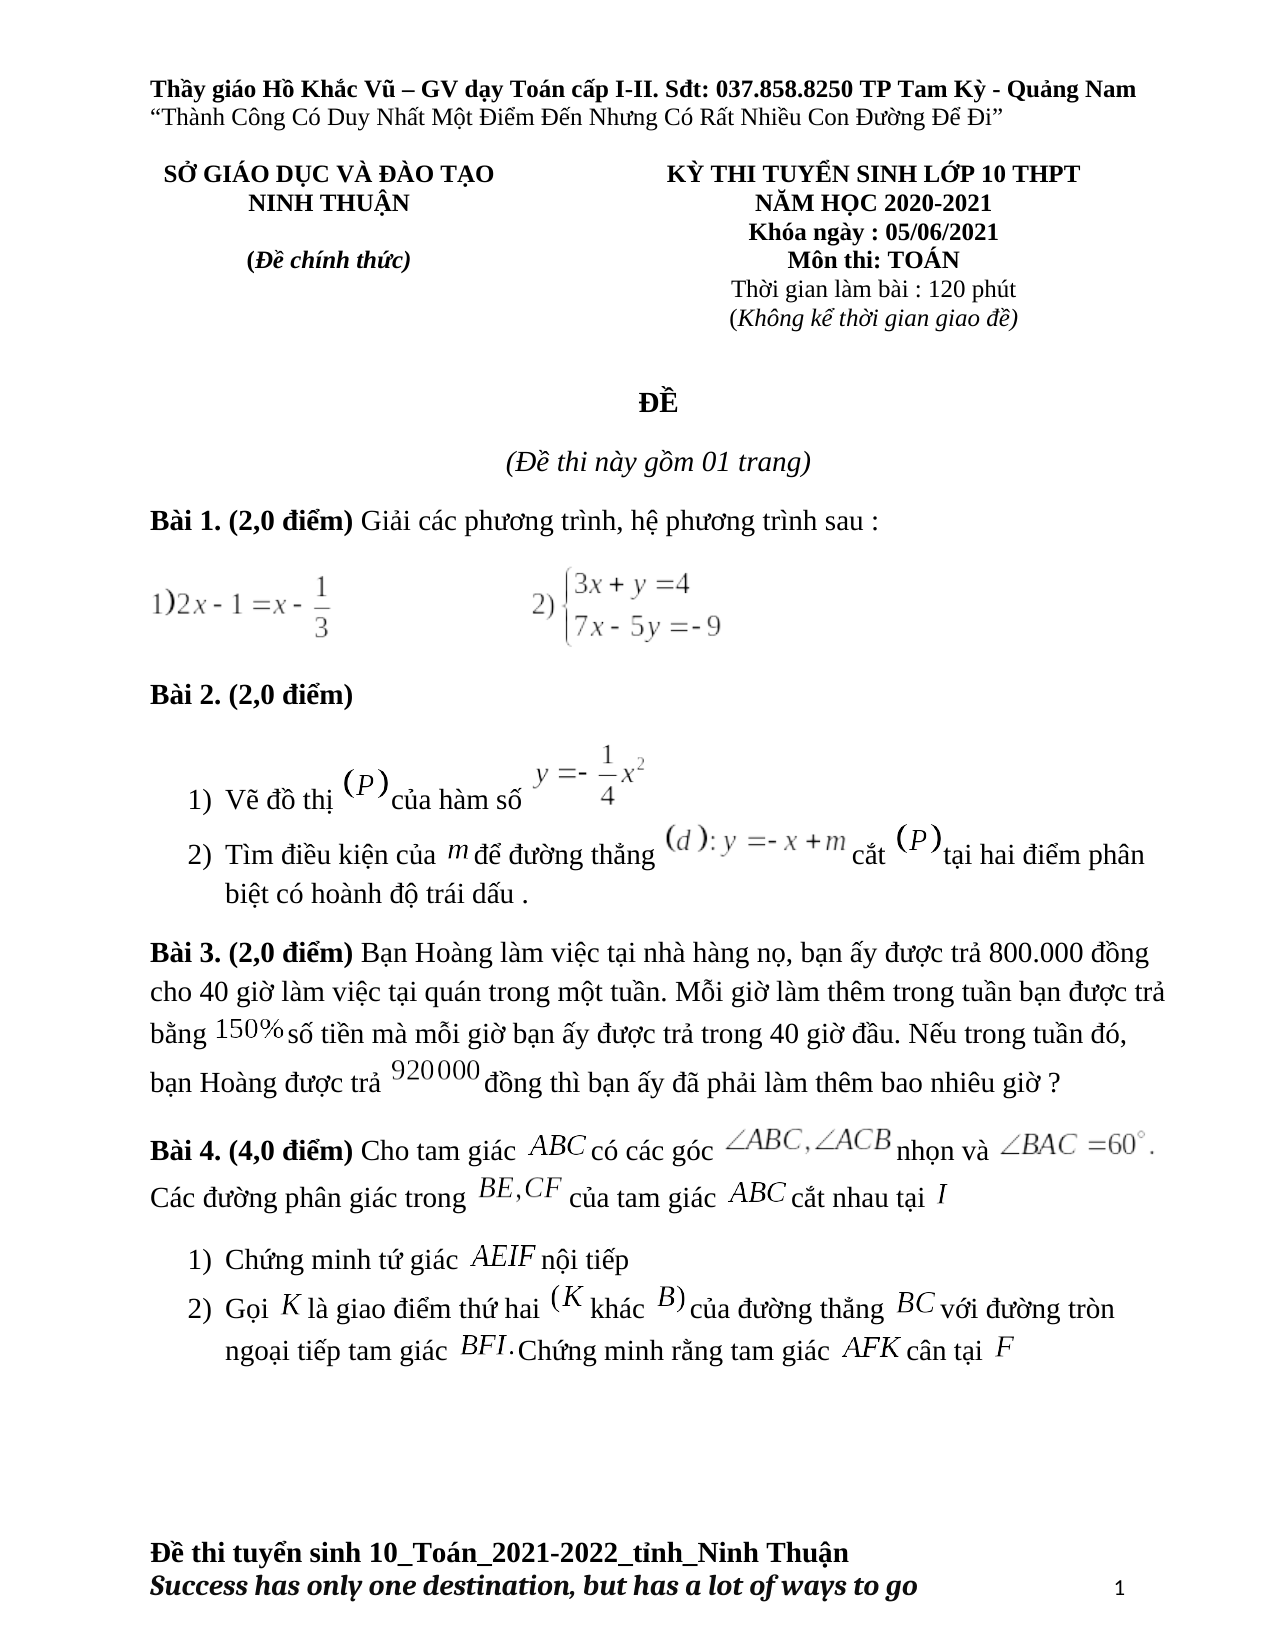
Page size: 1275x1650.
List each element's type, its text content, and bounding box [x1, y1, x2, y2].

text Bài 4. (4,0 điểm) Cho tam giác có các góc nhọn và Các đường phân giác trong của tam giác cắt nhau tại [150, 1124, 1167, 1214]
text ĐỀ [150, 385, 1167, 418]
list Gọi là giao điểm thứ hai khác của đường thẳng với đường tròn ngoại tiếp tam giác Chứng minh rằng tam giác cân tại [187, 1281, 1167, 1367]
list Vẽ đồ thị của hàm số [187, 736, 1167, 816]
table_header KỲ THI TUYỂN SINH LỚP 10 THPT NĂM HỌC 2020-2021 Khóa ngày : 05/06/2021 Môn thi: TOÁN Thời gian làm bài : 120 phút (Không kể thời gian giao đề) [519, 159, 1228, 332]
text Bài 1. (2,0 điểm) Giải các phương trình, hệ phương trình sau : [150, 503, 1167, 537]
list Tìm điều kiện của để đường thẳng cắt tại hai điểm phân biệt có hoành độ trái dấu . [187, 821, 1167, 909]
table_header SỞ GIÁO DỤC VÀ ĐÀO TẠO NINH THUẬN (Đề chính thức) [139, 159, 519, 332]
text Bài 3. (2,0 điểm) Bạn Hoàng làm việc tại nhà hàng nọ, bạn ấy được trả 800.000 đồng cho 40 giờ làm việc tại quán trong một tuần. Mỗi giờ làm thêm trong tuần bạn được trả bằng số tiền mà mỗi giờ bạn ấy được trả trong 40 giờ đầu. Nếu trong tuần đó, bạn Hoàng được trả đồng thì bạn ấy đã phải làm thêm bao nhiêu giờ ? [150, 935, 1167, 1099]
list Chứng minh tứ giác nội tiếp [187, 1240, 1167, 1276]
text (Đề thi này gồm 01 trang) [150, 444, 1167, 478]
text Bài 2. (2,0 điểm) [150, 677, 1167, 711]
